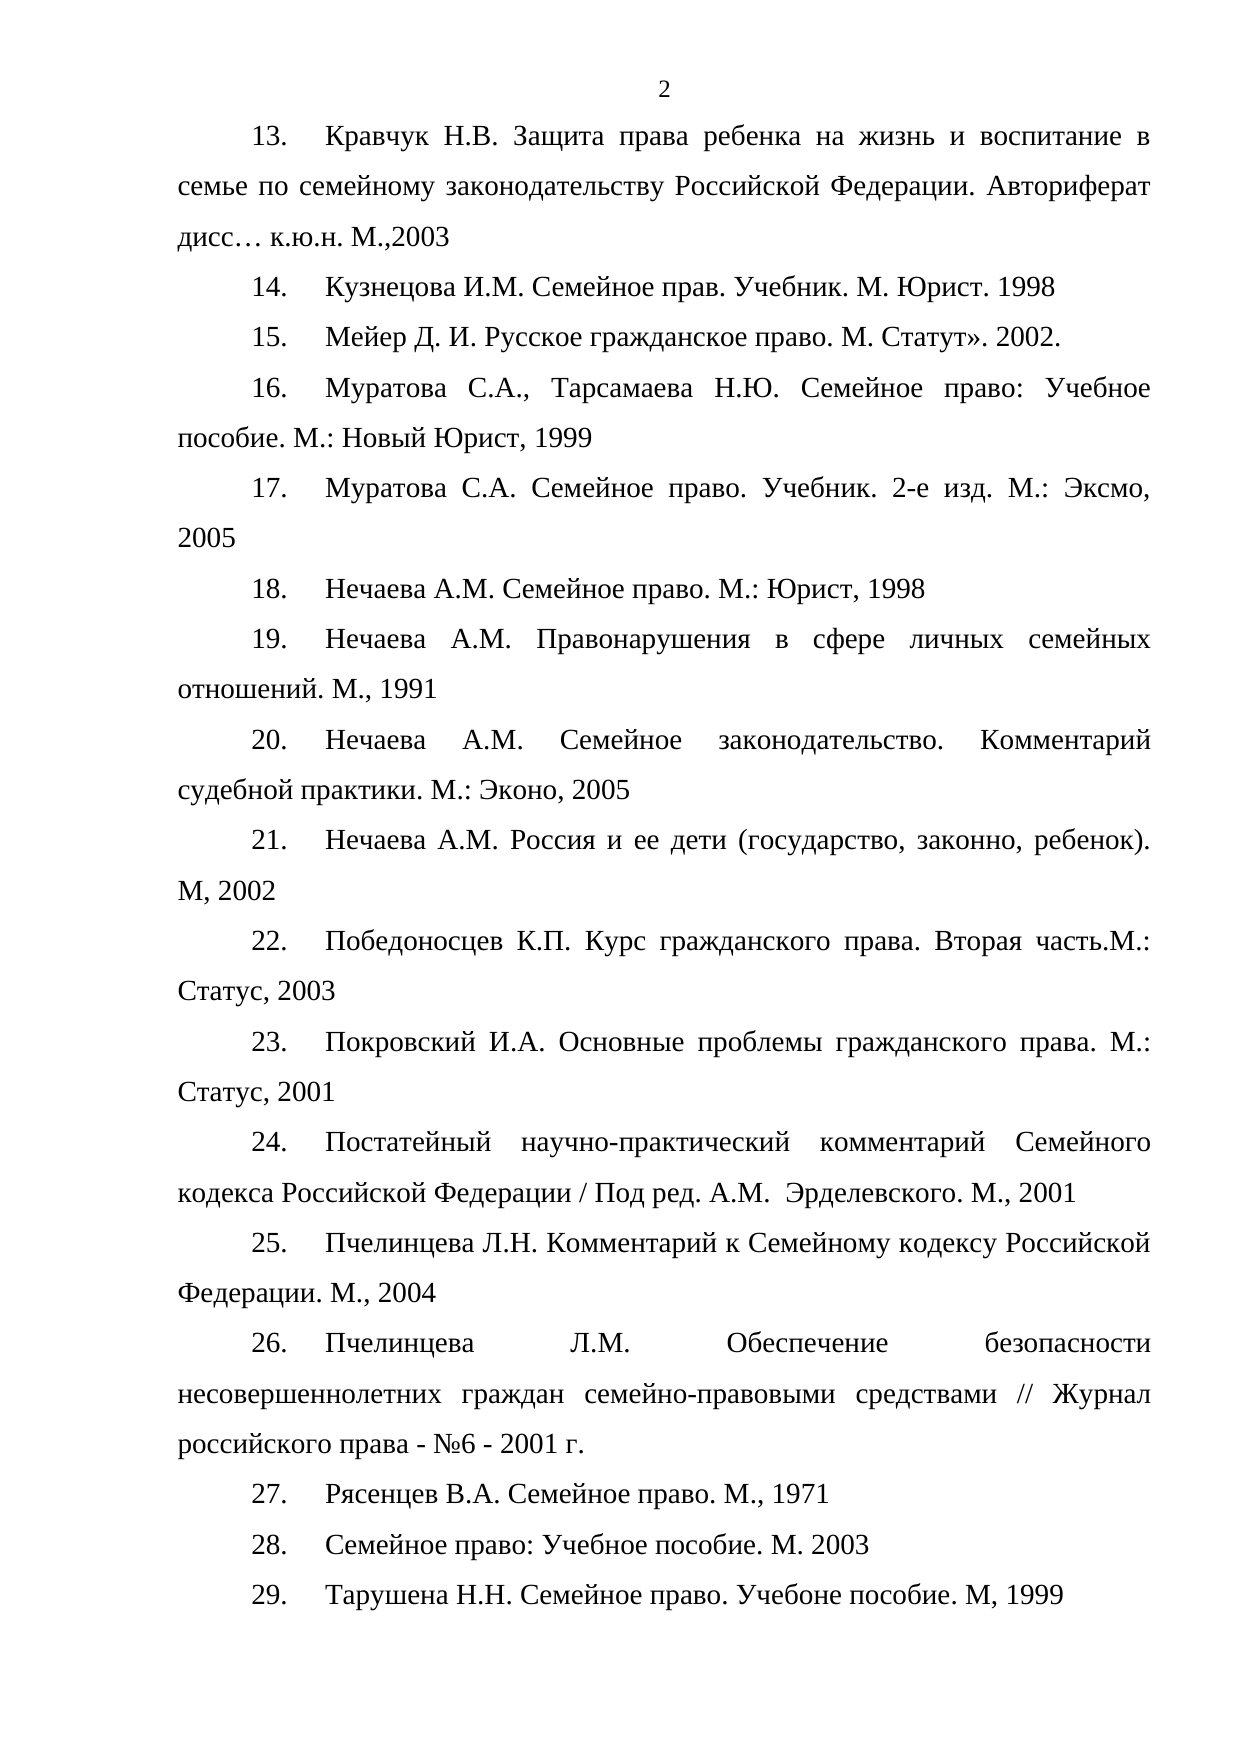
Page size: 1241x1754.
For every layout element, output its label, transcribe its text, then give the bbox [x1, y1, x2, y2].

list Кравчук Н.В. Защита права ребенка на жизнь и воспитание в семье по семейному законодательству Российской Федерации. Авториферат дисс… к.ю.н. М.,2003 [177, 118, 1152, 252]
list Нечаева А.М. Семейное законодательство. Комментарий судебной практики. М.: Эконо, 2005 [177, 722, 1152, 806]
list Пчелинцева Л.М. Обеспечение безопасности несовершеннолетних граждан семейно-правовыми средствами // Журнал российского права - №6 - . [177, 1326, 1152, 1460]
list Муратова С.А. Семейное право. Учебник. 2-е изд. М.: Эксмо, 2005 [177, 470, 1152, 554]
list Муратова С.А., Тарсамаева Н.Ю. Семейное право: Учебное пособие. М.: Новый Юрист, 1999 [177, 370, 1152, 453]
list Нечаева А.М. Россия и ее дети (государство, законно, ребенок). М, 2002 [177, 822, 1152, 906]
list Нечаева А.М. Семейное право. М.: Юрист, 1998 [177, 571, 1152, 604]
list Пчелинцева Л.Н. Комментарий к Семейному кодексу Российской Федерации. М., 2004 [177, 1225, 1152, 1309]
list Постатейный научно-практический комментарий Семейного кодекса Российской Федерации / Под ред. А.М. Эрделевского. М., 2001 [177, 1124, 1152, 1208]
list Нечаева А.М. Правонарушения в сфере личных семейных отношений. М., 1991 [177, 621, 1152, 705]
list Кузнецова И.М. Семейное прав. Учебник. М. Юрист. 1998 [177, 269, 1152, 303]
list Рясенцев В.А. Семейное право. М., 1971 [177, 1477, 1152, 1510]
list Покровский И.А. Основные проблемы гражданского права. М.: Статус, 2001 [177, 1024, 1152, 1108]
list Тарушена Н.Н. Семейное право. Учебоне пособие. М, 1999 [177, 1577, 1152, 1611]
list Семейное право: Учебное пособие. М. 2003 [177, 1527, 1152, 1560]
list Победоносцев К.П. Курс гражданского права. Вторая часть.М.: Статус, 2003 [177, 923, 1152, 1007]
list Мейер Д. И. Русское гражданское право. М. Статут». 2002. [177, 319, 1152, 353]
